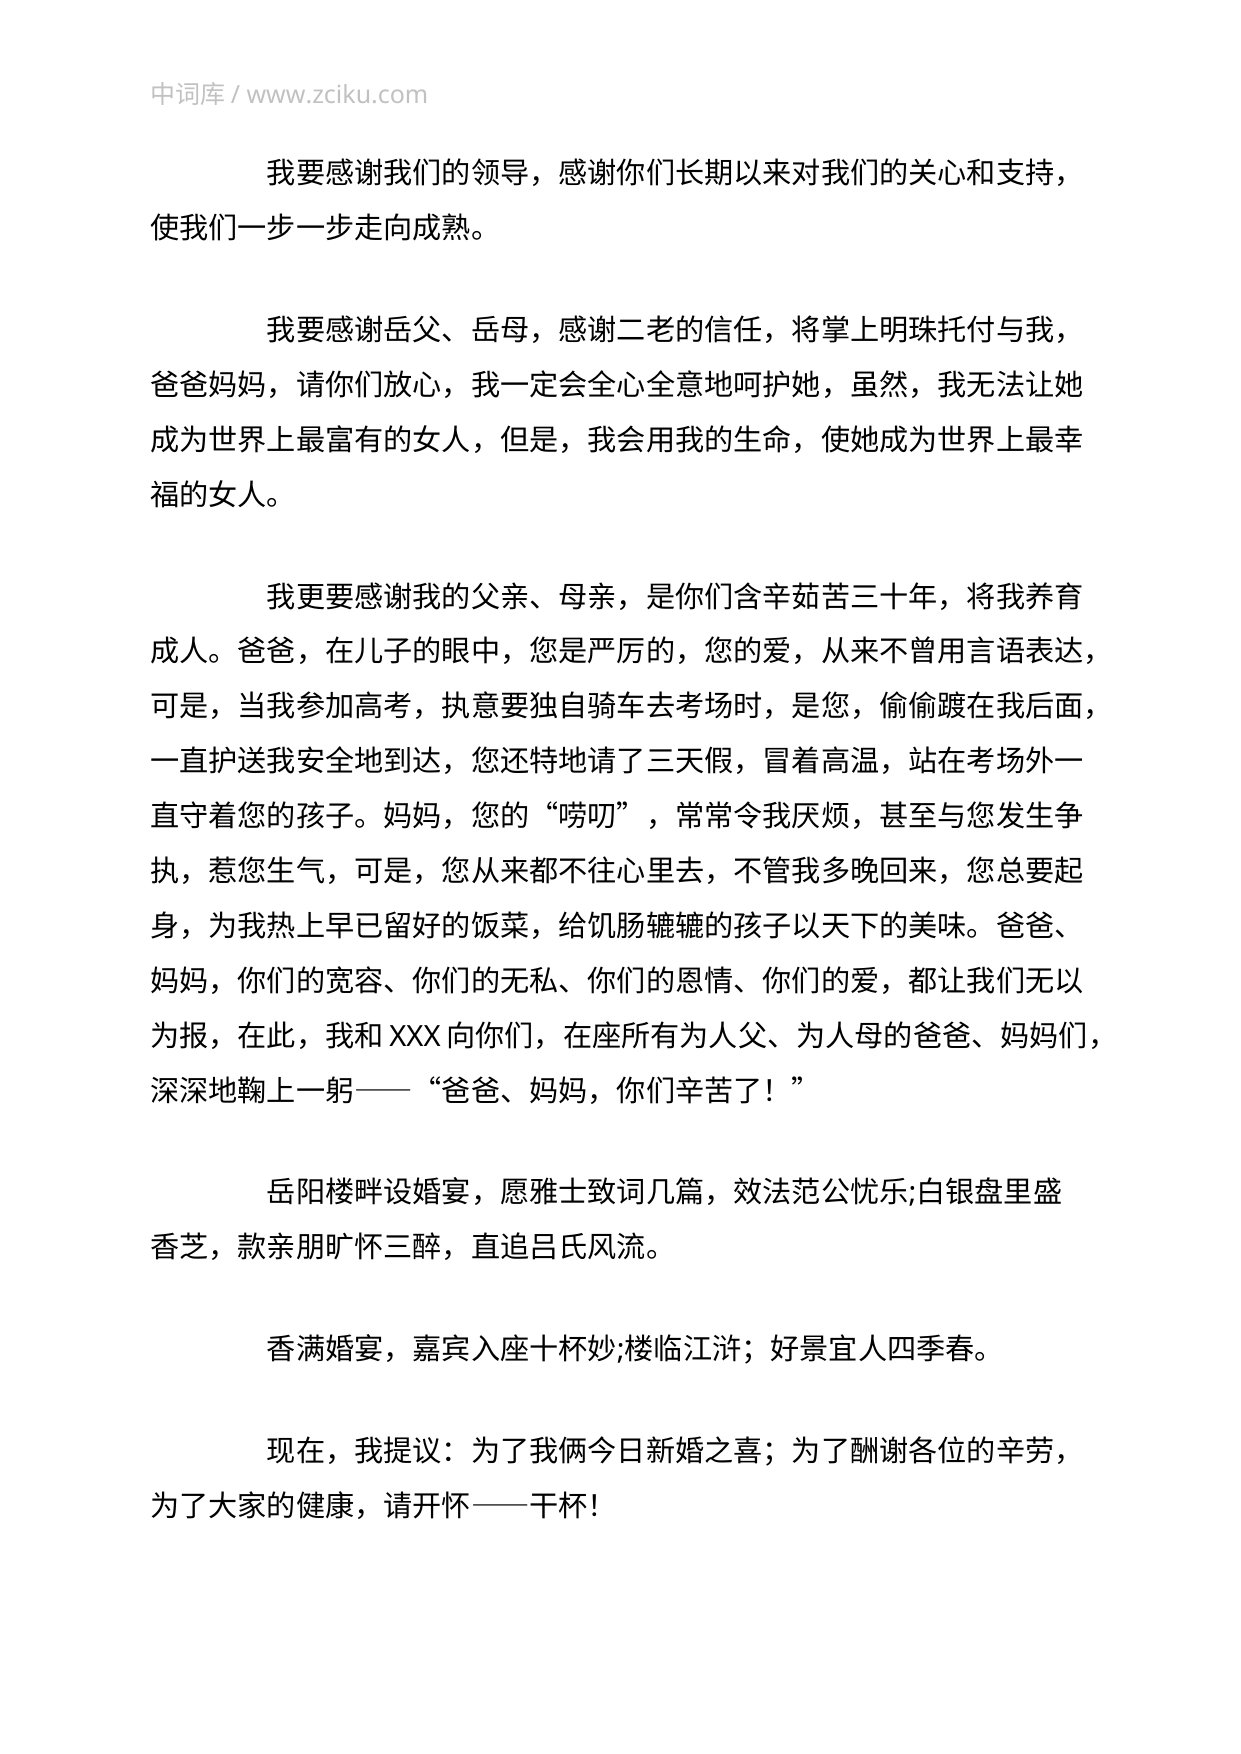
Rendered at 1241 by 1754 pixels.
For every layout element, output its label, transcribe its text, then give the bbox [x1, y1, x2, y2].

text 香满婚宴，嘉宾入座十杯妙;楼临江浒；好景宜人四季春。 [150, 1326, 1090, 1368]
text 岳阳楼畔设婚宴，愿雅士致词几篇，效法范公忧乐;白银盘里盛香芝，款亲朋旷怀三醉，直追吕氏风流。 [150, 1169, 1090, 1266]
text 我更要感谢我的父亲、母亲，是你们含辛茹苦三十年，将我养育成人。爸爸，在儿子的眼中，您是严厉的，您的爱，从来不曾用言语表达，可是，当我参加高考，执意要独自骑车去考场时，是您，偷偷踱在我后面，一直护送我安全地到达，您还特地请了三天假，冒着高温，站在考场外一直守着您的孩子。妈妈，您的“唠叨”，常常令我厌烦，甚至与您发生争执，惹您生气，可是，您从来都不往心里去，不管我多晚回来，您总要起身，为我热上早已留好的饭菜，给饥肠辘辘的孩子以天下的美味。爸爸、妈妈，你们的宽容、你们的无私、你们的恩情、你们的爱，都让我们无以为报，在此，我和XXX向你们，在座所有为人父、为人母的爸爸、妈妈们，深深地鞠上一躬——“爸爸、妈妈，你们辛苦了！” [150, 573, 1090, 1109]
text 现在，我提议：为了我俩今日新婚之喜；为了酬谢各位的辛劳，为了大家的健康，请开怀——干杯！ [150, 1428, 1090, 1525]
text 我要感谢岳父、岳母，感谢二老的信任，将掌上明珠托付与我，爸爸妈妈，请你们放心，我一定会全心全意地呵护她，虽然，我无法让她成为世界上最富有的女人，但是，我会用我的生命，使她成为世界上最幸福的女人。 [150, 307, 1090, 514]
text 我要感谢我们的领导，感谢你们长期以来对我们的关心和支持，使我们一步一步走向成熟。 [150, 150, 1090, 247]
